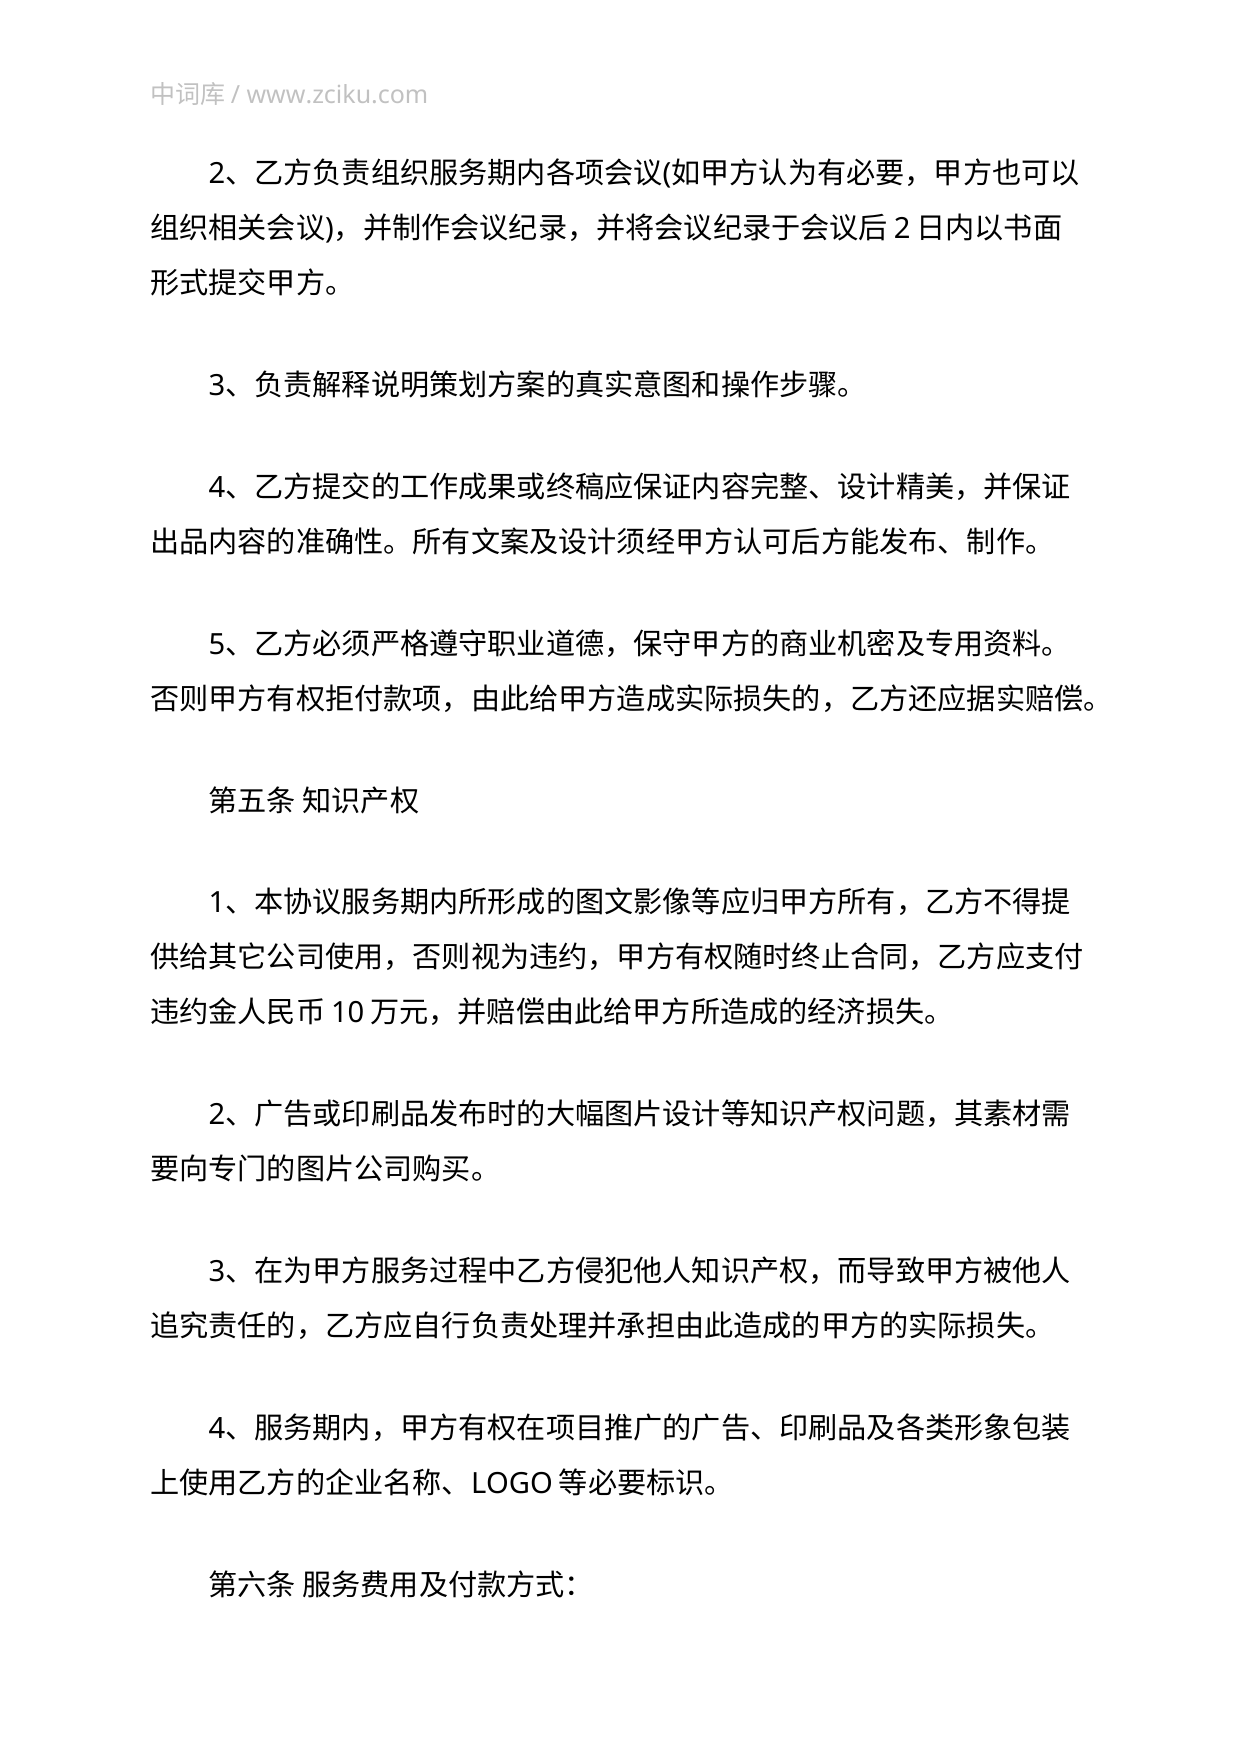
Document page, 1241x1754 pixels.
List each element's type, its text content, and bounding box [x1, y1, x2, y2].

text 2、广告或印刷品发布时的大幅图片设计等知识产权问题，其素材需要向专门的图片公司购买。 [150, 1091, 1090, 1188]
text 4、服务期内，甲方有权在项目推广的广告、印刷品及各类形象包装上使用乙方的企业名称、LOGO等必要标识。 [150, 1404, 1090, 1502]
text 第五条 知识产权 [150, 777, 1090, 819]
text 3、在为甲方服务过程中乙方侵犯他人知识产权，而导致甲方被他人追究责任的，乙方应自行负责处理并承担由此造成的甲方的实际损失。 [150, 1248, 1090, 1345]
text 4、乙方提交的工作成果或终稿应保证内容完整、设计精美，并保证出品内容的准确性。所有文案及设计须经甲方认可后方能发布、制作。 [150, 464, 1090, 561]
text 5、乙方必须严格遵守职业道德，保守甲方的商业机密及专用资料。否则甲方有权拒付款项，由此给甲方造成实际损失的，乙方还应据实赔偿。 [150, 621, 1090, 718]
text 3、负责解释说明策划方案的真实意图和操作步骤。 [150, 362, 1090, 404]
text 第六条 服务费用及付款方式： [150, 1561, 1090, 1604]
text 2、乙方负责组织服务期内各项会议(如甲方认为有必要，甲方也可以组织相关会议)，并制作会议纪录，并将会议纪录于会议后2日内以书面形式提交甲方。 [150, 150, 1090, 302]
text 1、本协议服务期内所形成的图文影像等应归甲方所有，乙方不得提供给其它公司使用，否则视为违约，甲方有权随时终止合同，乙方应支付违约金人民币10万元，并赔偿由此给甲方所造成的经济损失。 [150, 879, 1090, 1031]
